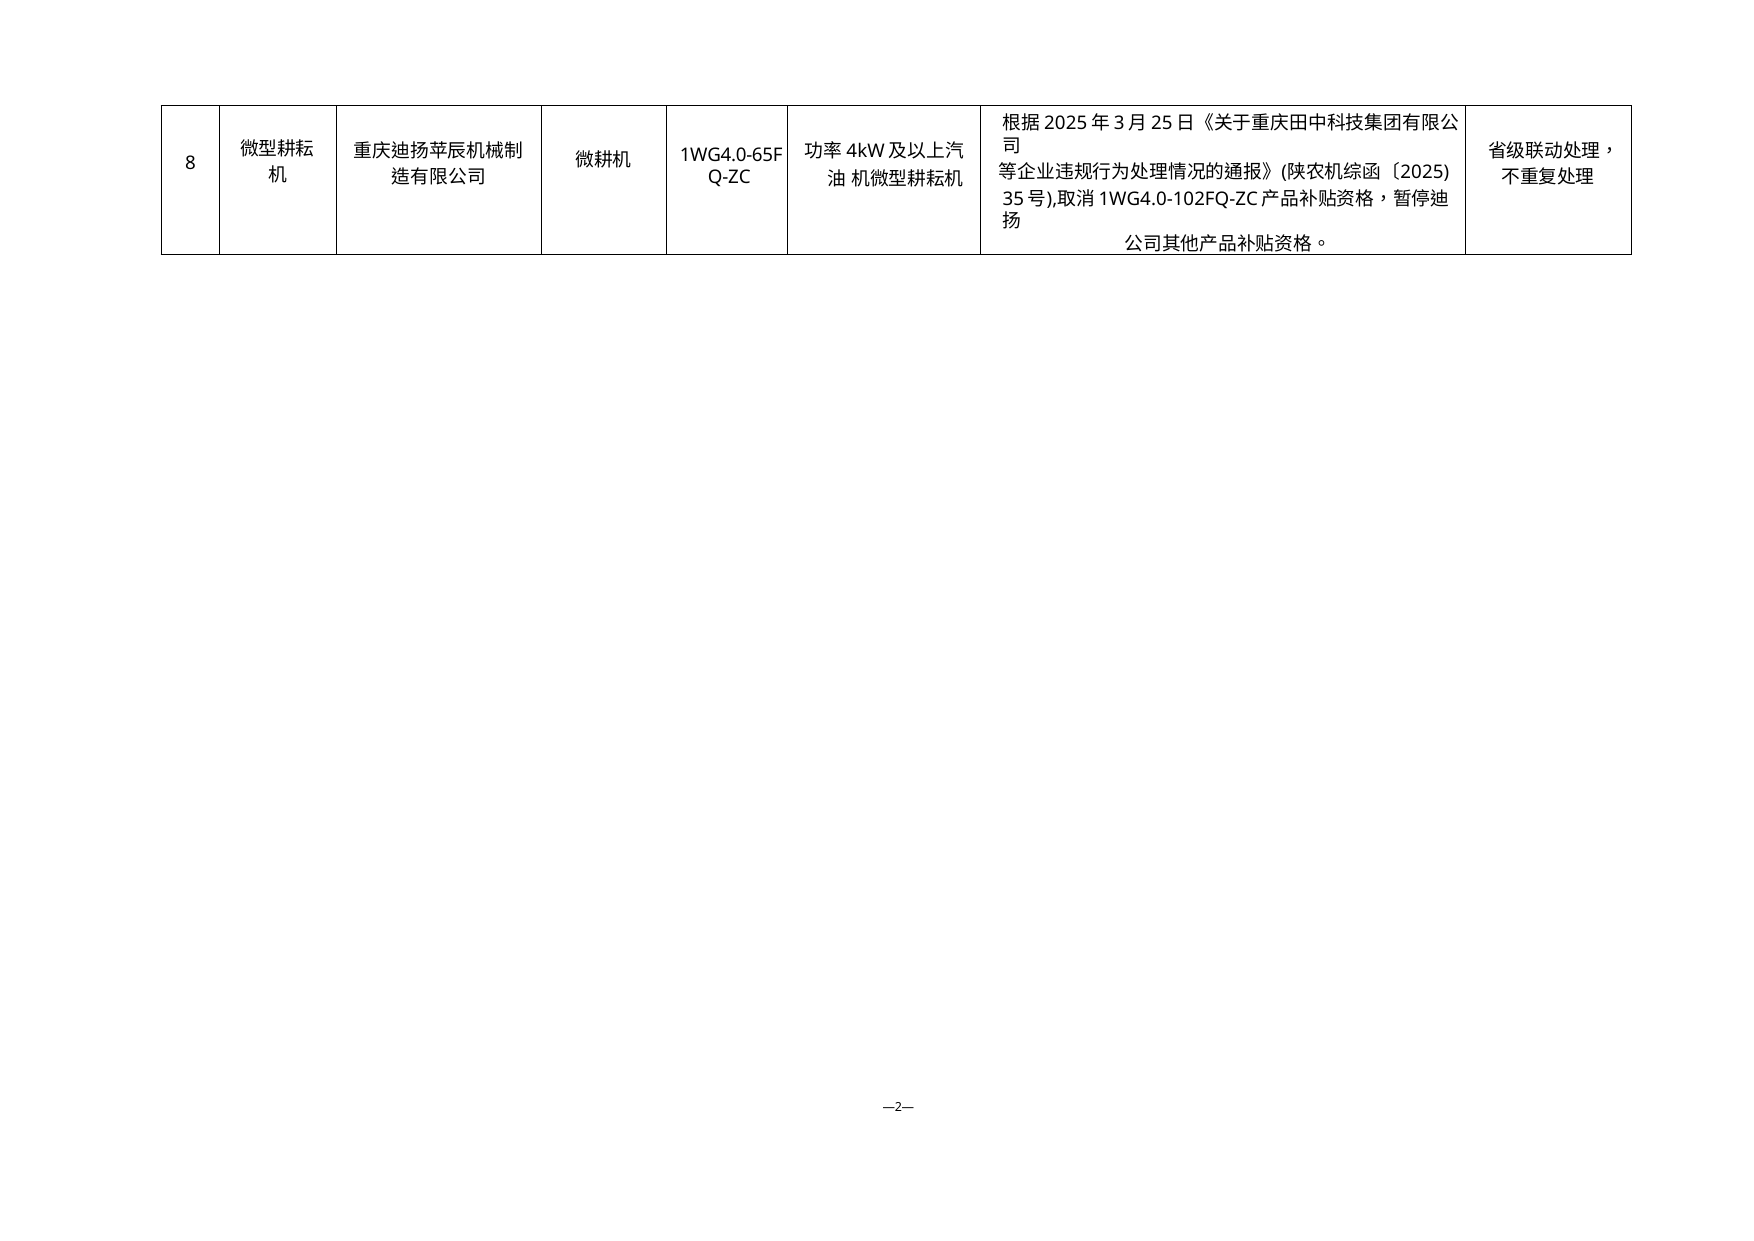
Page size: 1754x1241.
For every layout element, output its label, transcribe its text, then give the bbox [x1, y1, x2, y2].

table_cell 微耕机 [542, 106, 666, 254]
table_cell 省级联动处理， 不重复处理 [1466, 106, 1631, 254]
table_cell 根据2025年3月25日《关于重庆田中科技集团有限公司 等企业违规行为处理情况的通报》(陕农机综函〔2025) 35号),取消1WG4.0-102FQ-ZC产品补贴资格，暂停迪扬 公司其他产品补贴资格。 [981, 106, 1465, 254]
table_cell 重庆迪扬苹辰机械制 造有限公司 [337, 106, 541, 254]
table_cell 微型耕耘 机 [220, 106, 336, 254]
table_cell 8 [162, 106, 219, 254]
table_cell 功率4kW及以上汽油 机微型耕耘机 [788, 106, 980, 254]
table_cell 1WG4.0-65F Q-ZC [667, 106, 787, 254]
